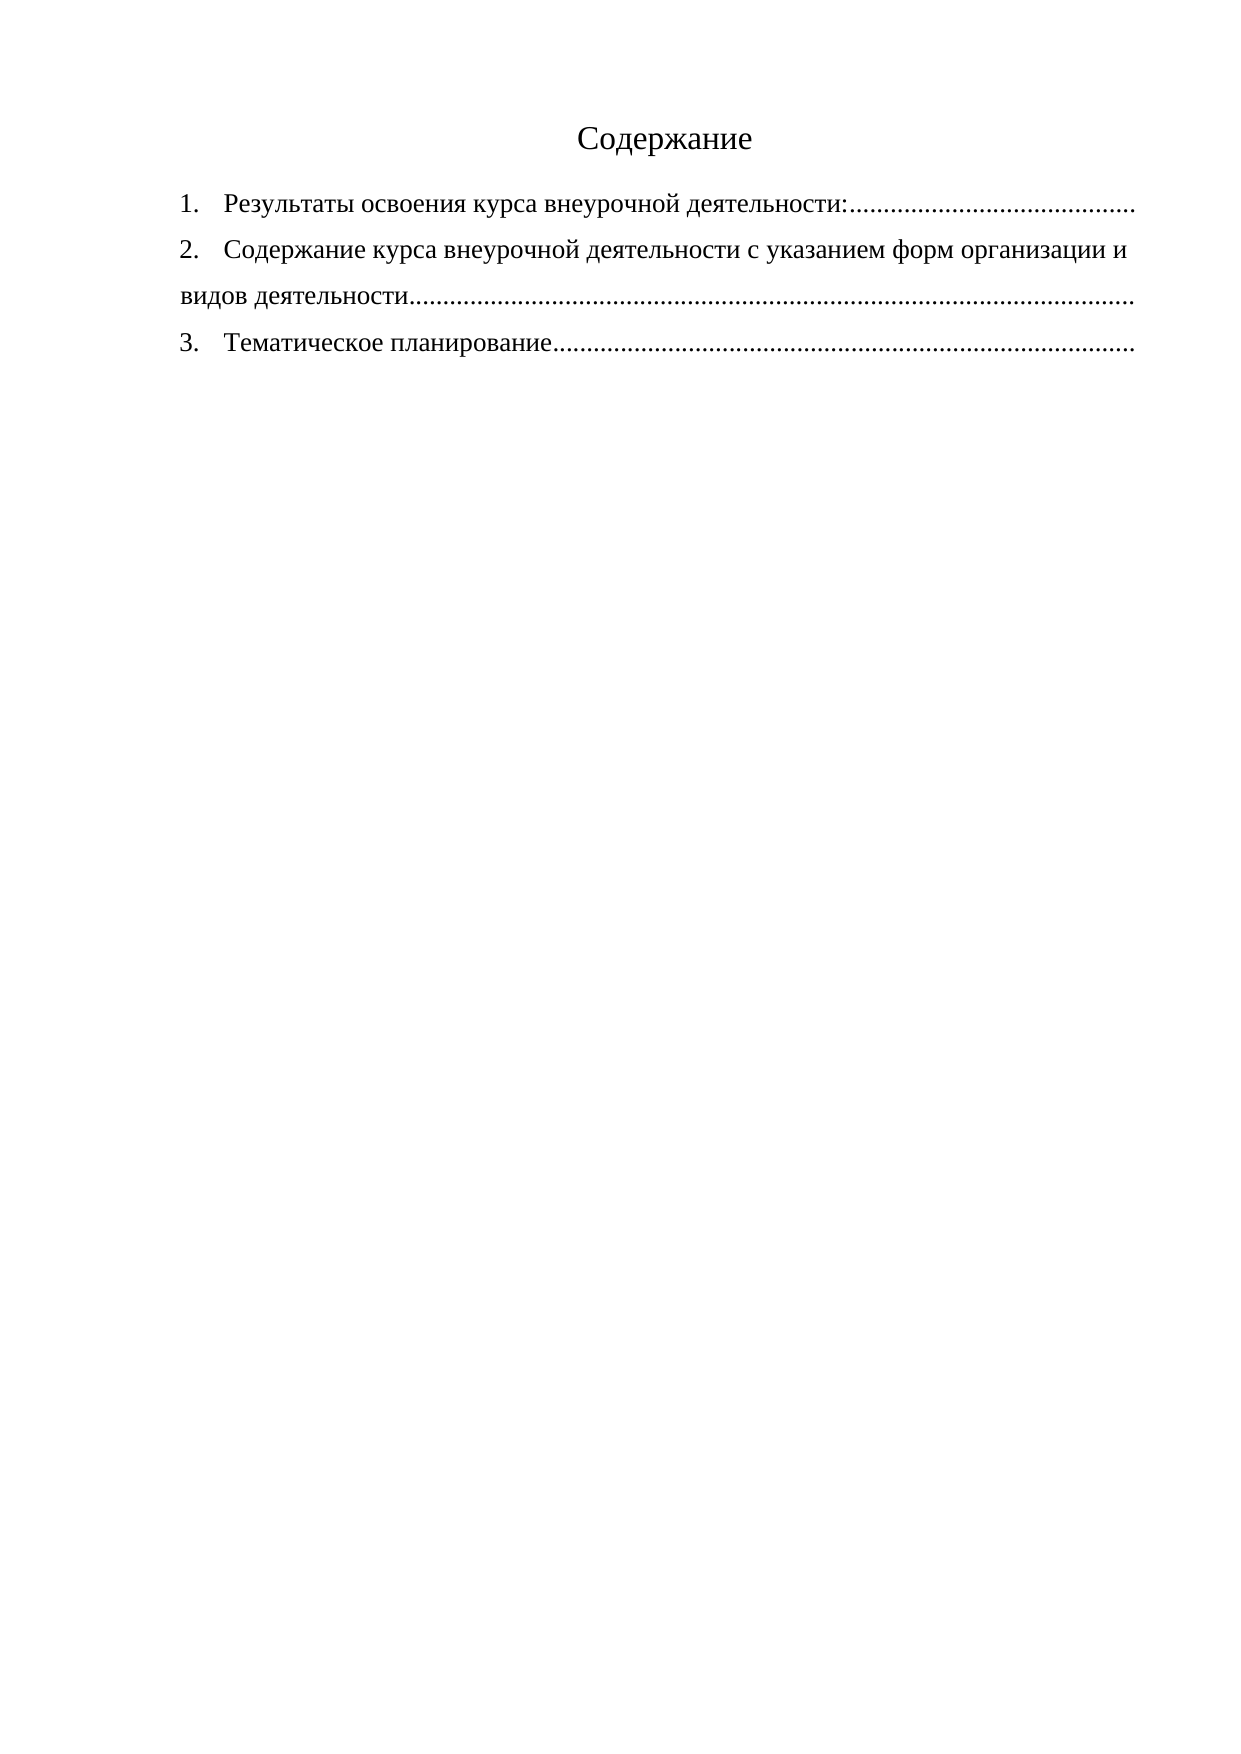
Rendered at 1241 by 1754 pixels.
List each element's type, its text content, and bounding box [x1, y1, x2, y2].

text Содержание [178, 119, 1152, 157]
